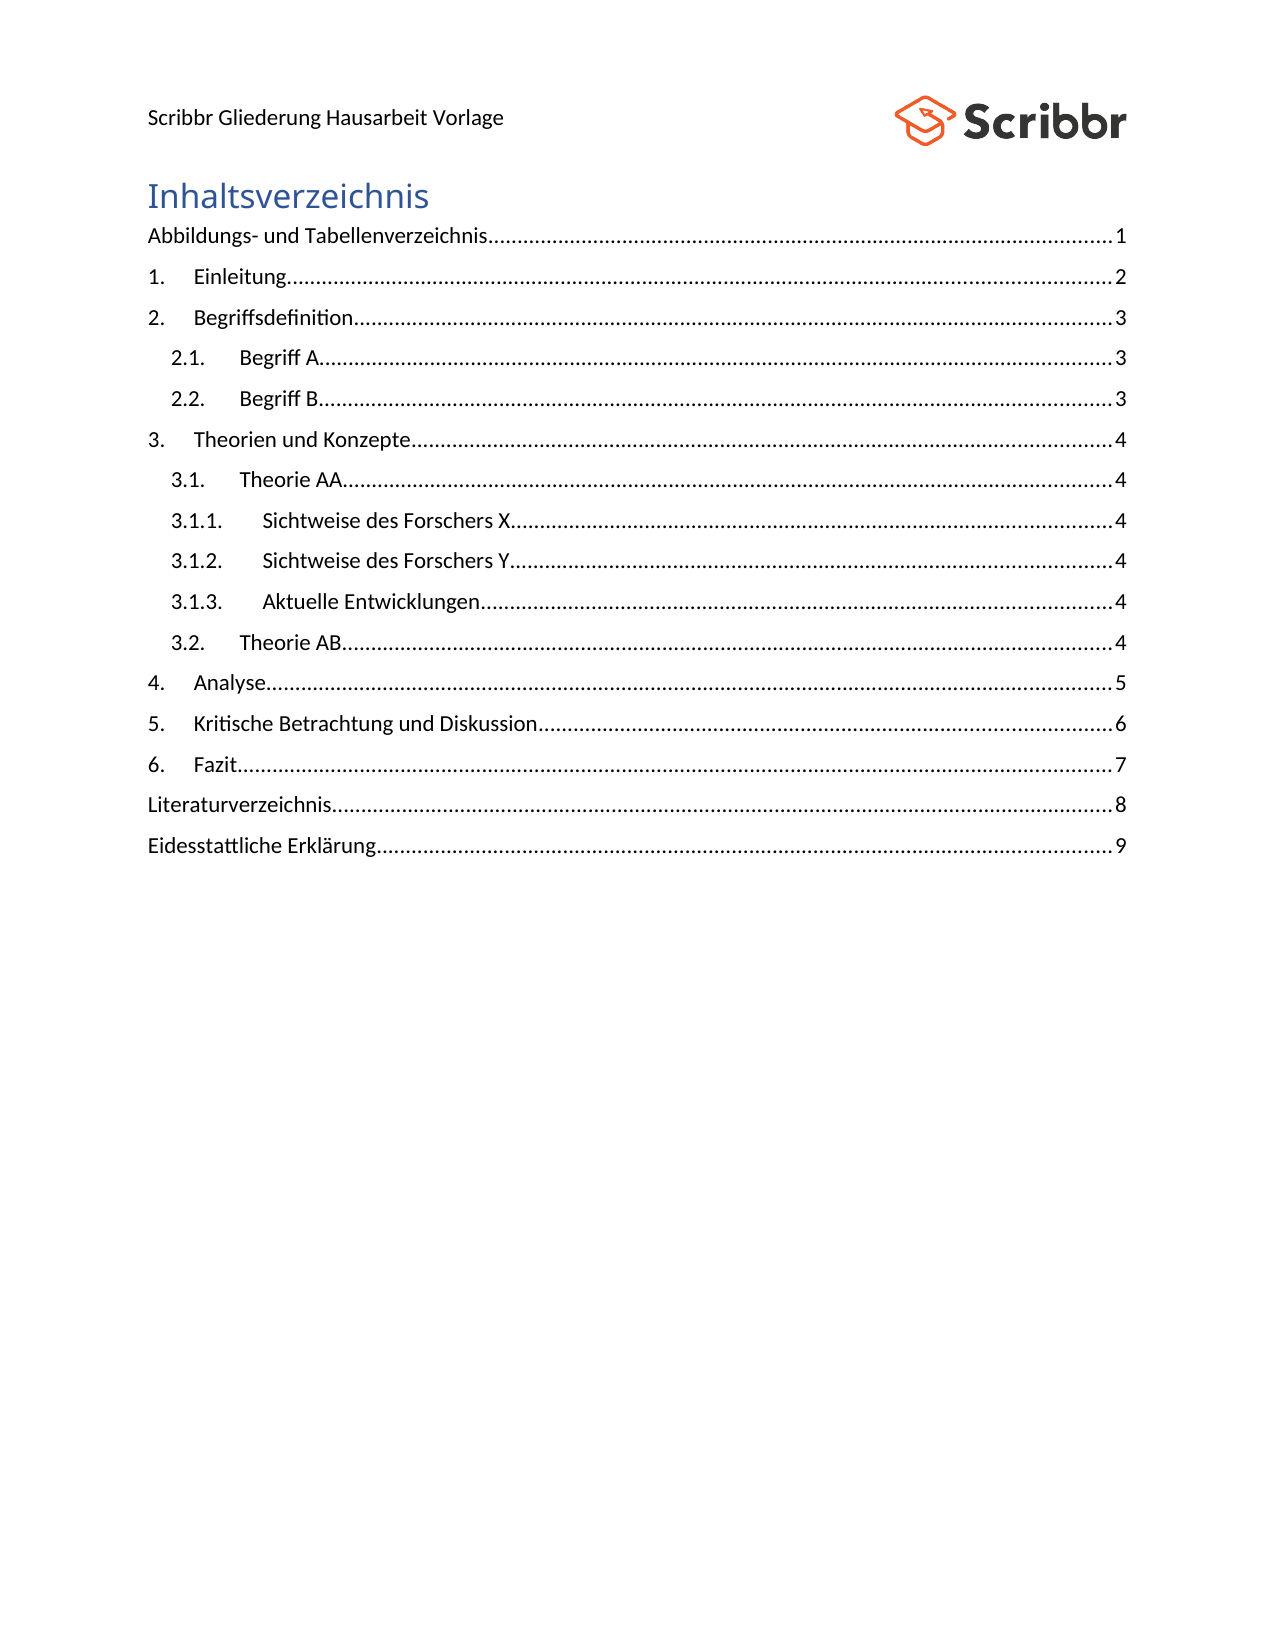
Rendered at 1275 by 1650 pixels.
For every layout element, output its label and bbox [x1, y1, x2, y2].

picture [870, 78, 1150, 163]
